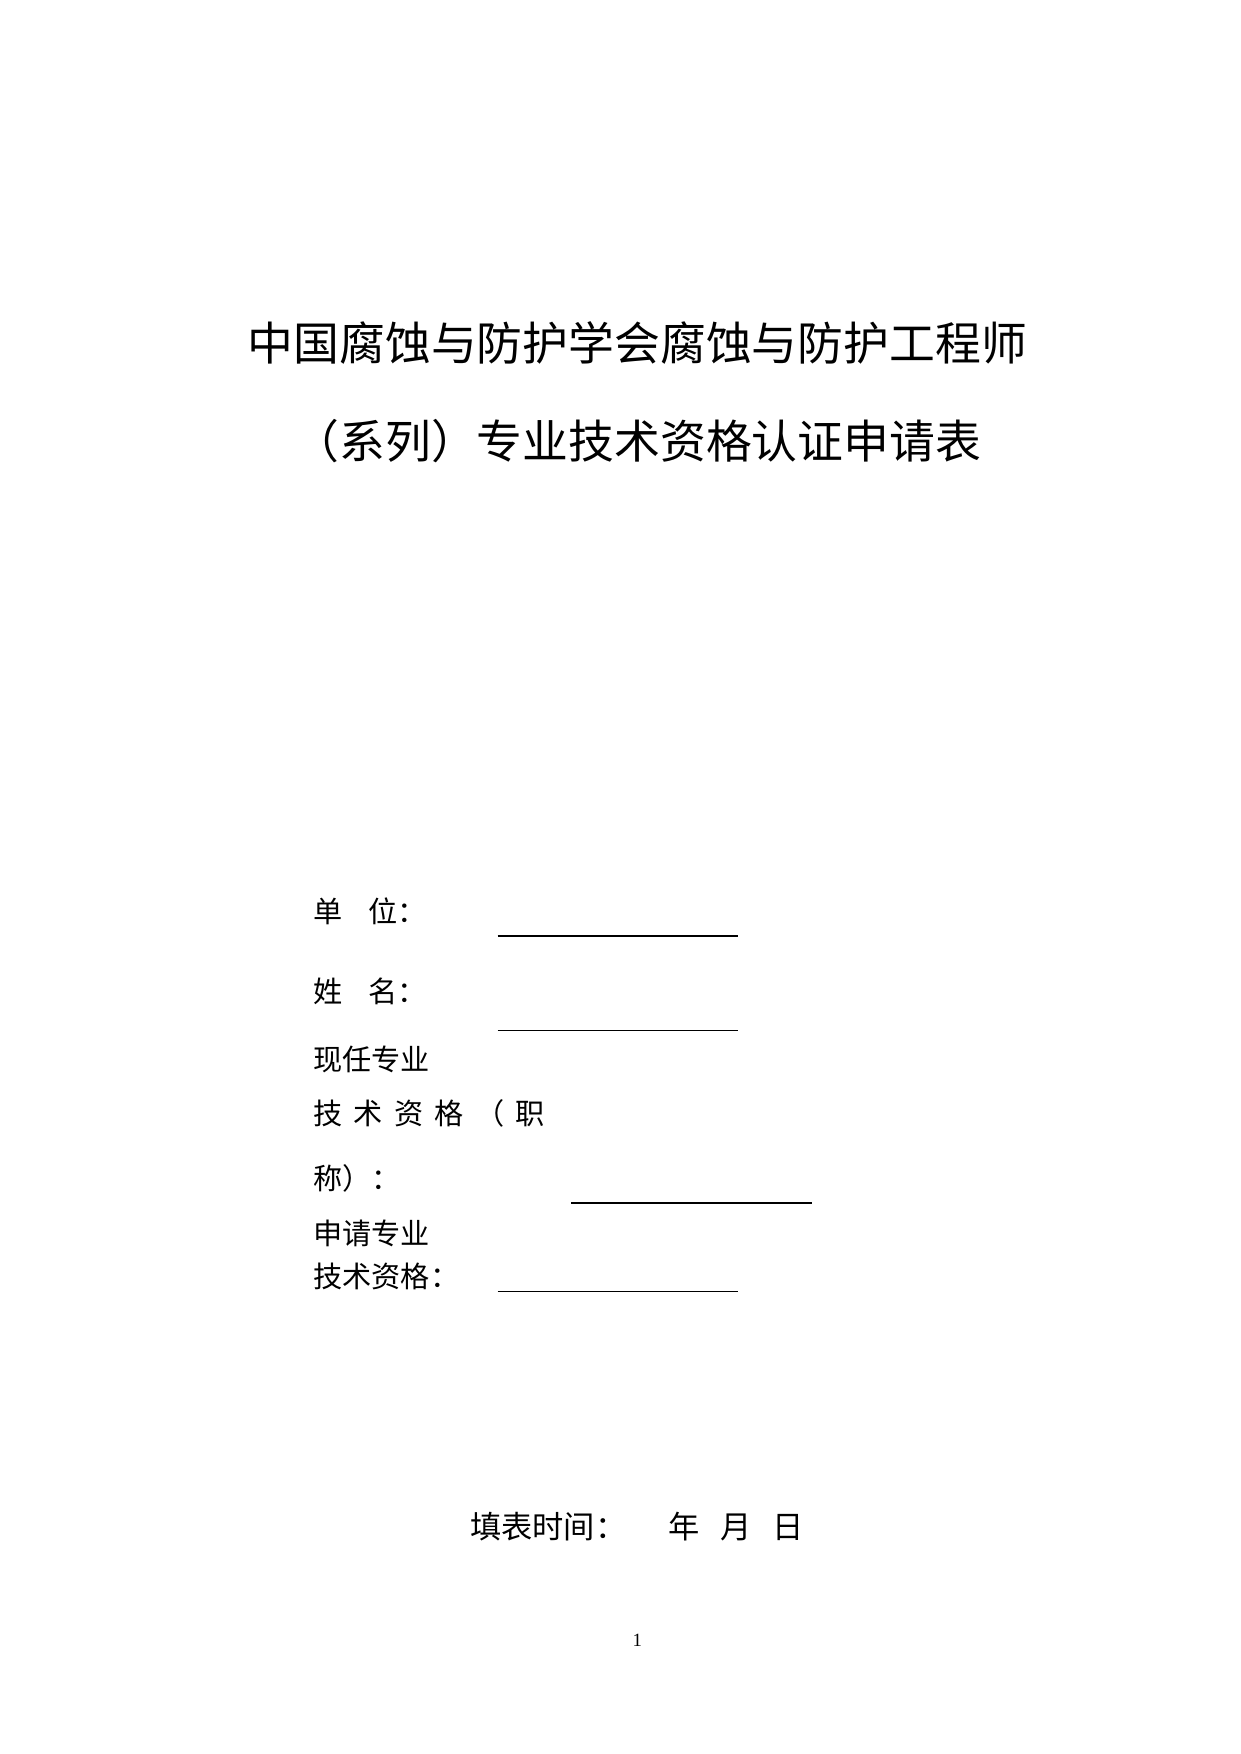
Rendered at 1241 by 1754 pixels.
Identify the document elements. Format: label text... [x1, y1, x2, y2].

table_cell 姓 名： [302, 942, 482, 1037]
table_cell 申请专业 技术资格： [302, 1209, 482, 1297]
table_header [483, 877, 996, 942]
text 中国腐蚀与防护学会腐蚀与防护工程师 [187, 292, 1087, 389]
table_cell [556, 1037, 996, 1209]
table_cell [483, 1209, 996, 1297]
table_header 单 位： [302, 877, 482, 942]
table_cell 现任专业 技术资格（职称）： [302, 1037, 556, 1209]
table_cell [483, 942, 996, 1037]
text （系列）专业技术资格认证申请表 [187, 389, 1087, 487]
text 填表时间： 年 月 日 [187, 1492, 1087, 1557]
